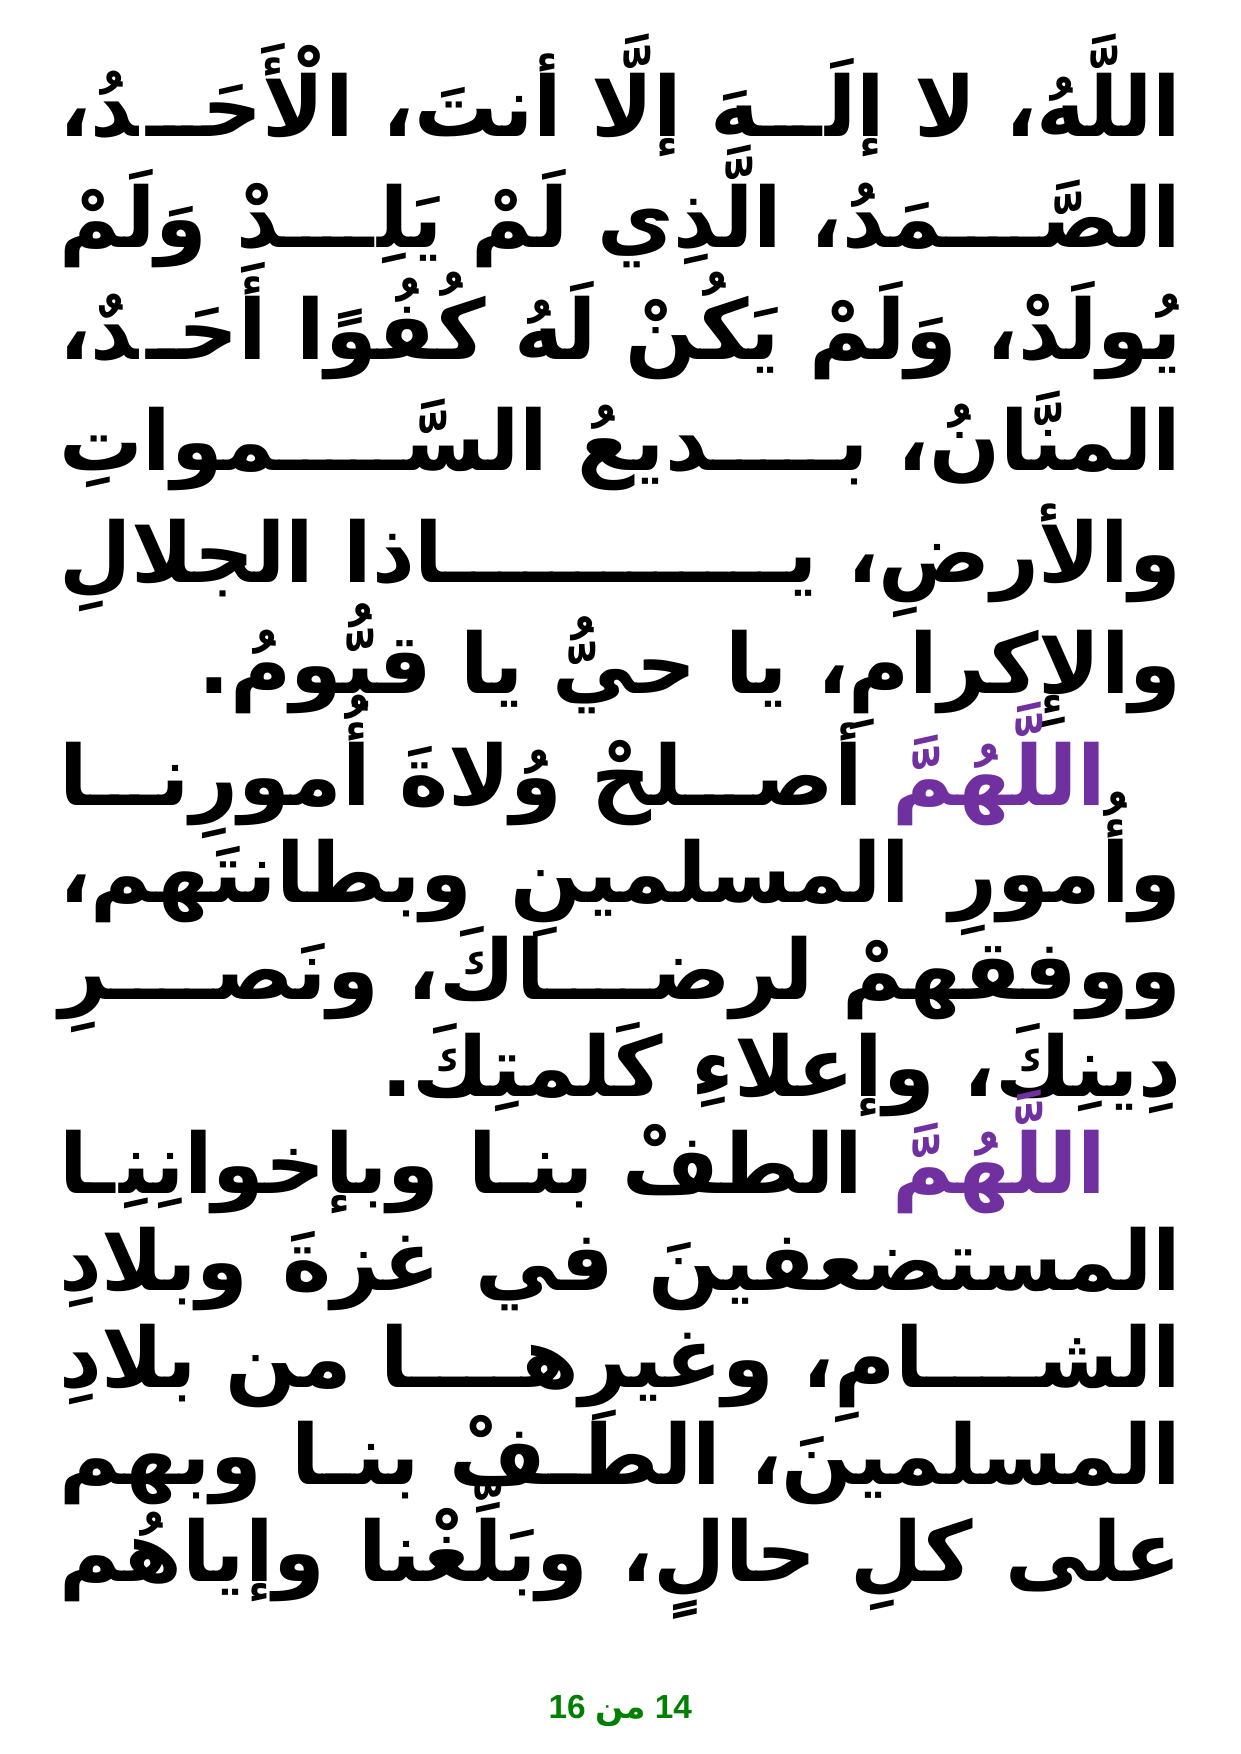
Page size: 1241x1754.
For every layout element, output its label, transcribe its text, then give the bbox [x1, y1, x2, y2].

text اللَّهُمَّ أصلحْ وُلاةَ أُمورِنا وأُمورِ المسلمينِ وبطانتَهم، ووفقهمْ لرضاكَ، ونَصرِ دِينِكَ، وإعلاءِ كَلمتِكَ. [59, 728, 1181, 1116]
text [59, 59, 1181, 713]
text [59, 1116, 1181, 1601]
